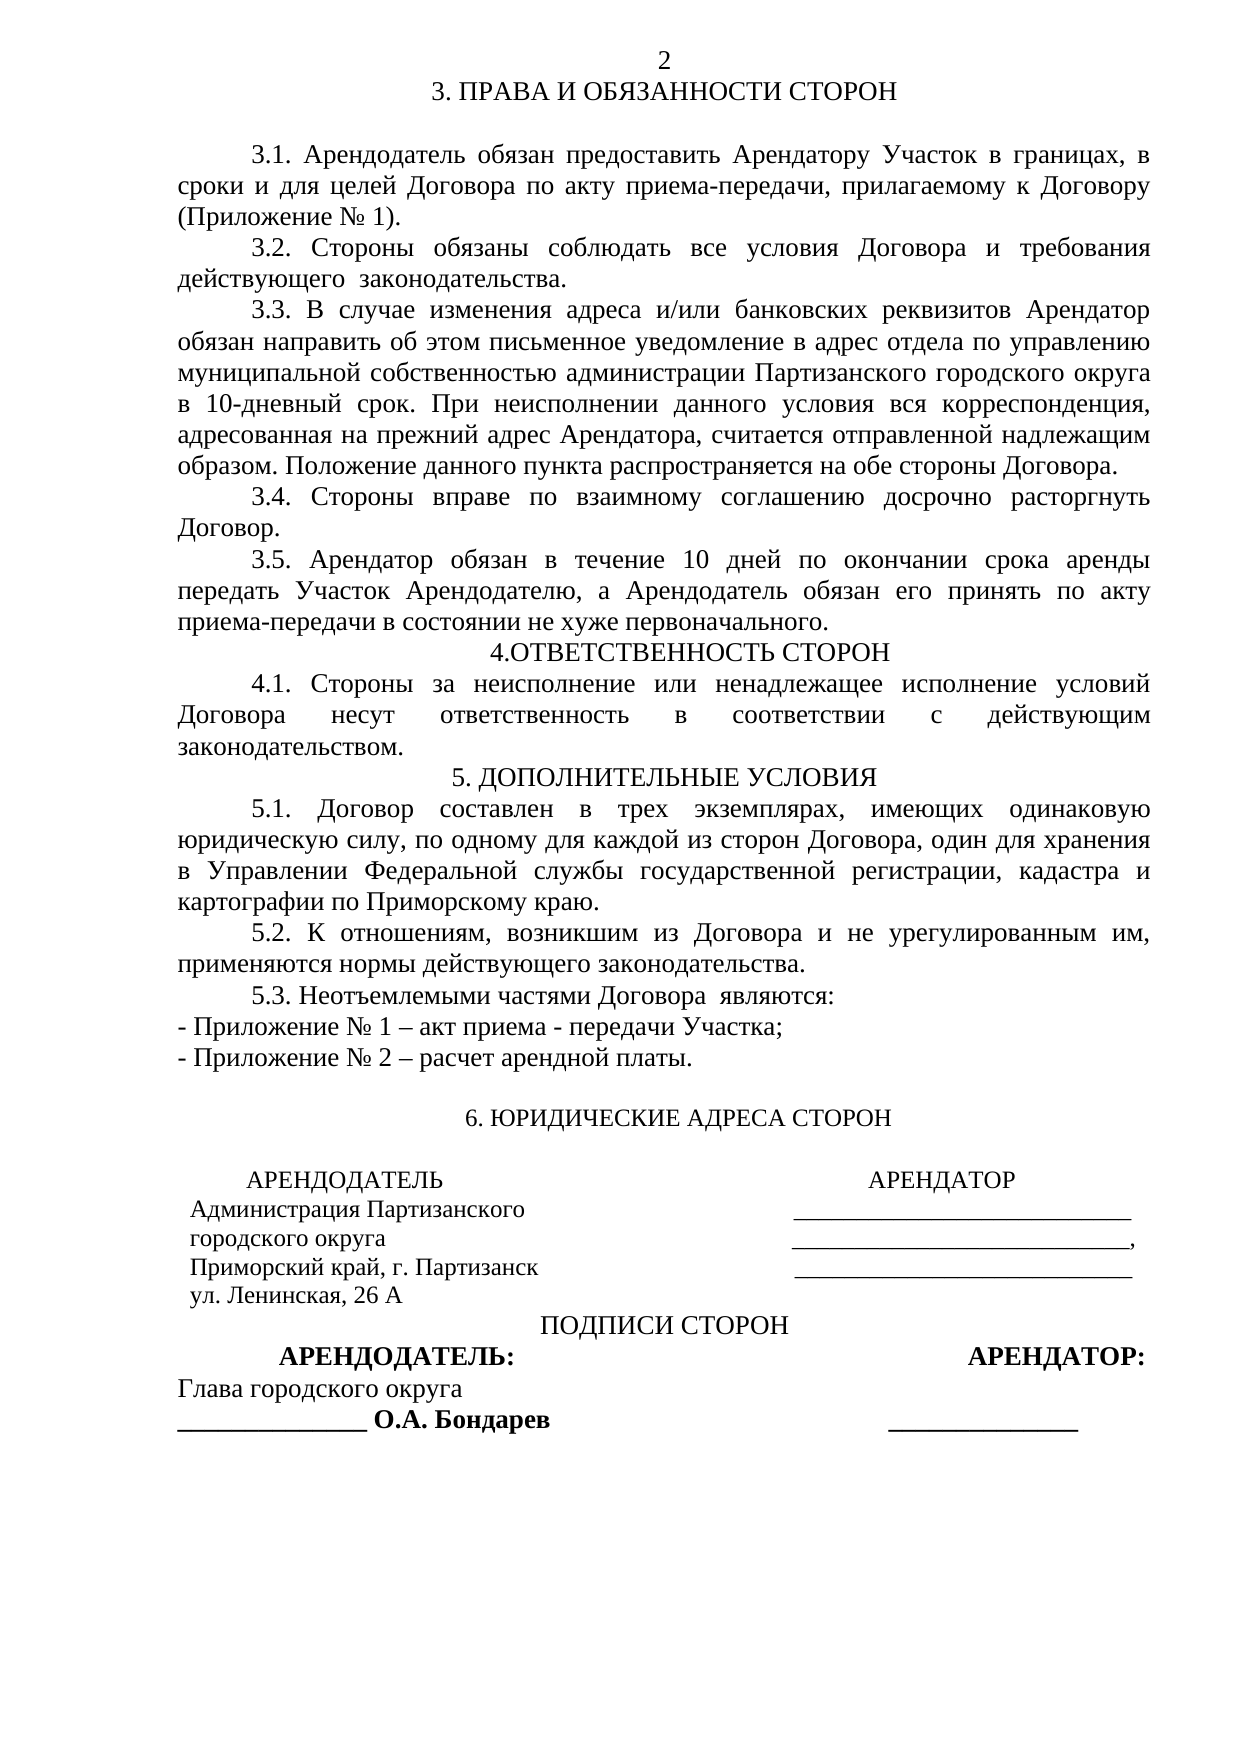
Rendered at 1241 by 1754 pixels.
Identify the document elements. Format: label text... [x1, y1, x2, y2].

text 5. ДОПОЛНИТЕЛЬНЫЕ УСЛОВИЯ [177, 761, 1152, 792]
text - Приложение № 2 – расчет арендной платы. [177, 1041, 1152, 1072]
text АРЕНДОДАТЕЛЬ АРЕНДАТОР [189, 1166, 1152, 1194]
text ПОДПИСИ СТОРОН [177, 1309, 1152, 1341]
text ______________ О.А. Бондарев ______________ [177, 1403, 1152, 1434]
text 3. ПРАВА И ОБЯЗАННОСТИ СТОРОН [177, 76, 1152, 107]
text 5.2. К отношениям, возникшим из Договора и не урегулированным им, применяются нормы действующего законодательства. [177, 916, 1152, 979]
text 3.2. Стороны обязаны соблюдать все условия Договора и требования действующего законодательства. [177, 231, 1152, 293]
text 5.1. Договор составлен в трех экземплярах, имеющих одинаковую юридическую силу, по одному для каждой из сторон Договора, один для хранения в Управлении Федеральной службы государственной регистрации, кадастра и картографии по Приморскому краю. [177, 792, 1152, 916]
text 4.1. Стороны за неисполнение или ненадлежащее исполнение условий Договора несут ответственность в соответствии с действующим законодательством. [177, 667, 1152, 761]
text ул. Ленинская, 26 А [189, 1281, 1152, 1309]
text Администрация Партизанского ___________________________ [189, 1194, 1152, 1223]
text 3.4. Стороны вправе по взаимному соглашению досрочно расторгнуть Договор. [177, 480, 1152, 543]
text 3.3. В случае изменения адреса и/или банковских реквизитов Арендатор обязан направить об этом письменное уведомление в адрес отдела по управлению муниципальной собственностью администрации Партизанского городского округа в 10-дневный срок. При неисполнении данного условия вся корреспонденция, адресованная на прежний адрес Арендатора, считается отправленной надлежащим образом. Положение данного пункта распространяется на обе стороны Договора. [177, 293, 1152, 480]
text 2 [177, 44, 1152, 76]
text 4.ОТВЕТСТВЕННОСТЬ СТОРОН [490, 636, 1152, 667]
text Приморский край, г. Партизанск ___________________________ [189, 1252, 1152, 1281]
text 3.1. Арендодатель обязан предоставить Арендатору Участок в границах, в сроки и для целей Договора по акту приема-передачи, прилагаемому к Договору (Приложение № 1). [177, 138, 1152, 231]
text 3.5. Арендатор обязан в течение 10 дней по окончании срока аренды передать Участок Арендодателю, а Арендодатель обязан его принять по акту приема-передачи в состоянии не хуже первоначального. [177, 543, 1152, 636]
text 5.3. Неотъемлемыми частями Договора являются: [177, 979, 1152, 1010]
text АРЕНДОДАТЕЛЬ: АРЕНДАТОР: [177, 1341, 1152, 1372]
text - Приложение № 1 – акт приема - передачи Участка; [177, 1010, 1152, 1041]
text 6. ЮРИДИЧЕСКИЕ АДРЕСА СТОРОН [177, 1103, 1152, 1132]
text Глава городского округа [177, 1372, 1152, 1403]
text городского округа ___________________________, [189, 1223, 1152, 1252]
